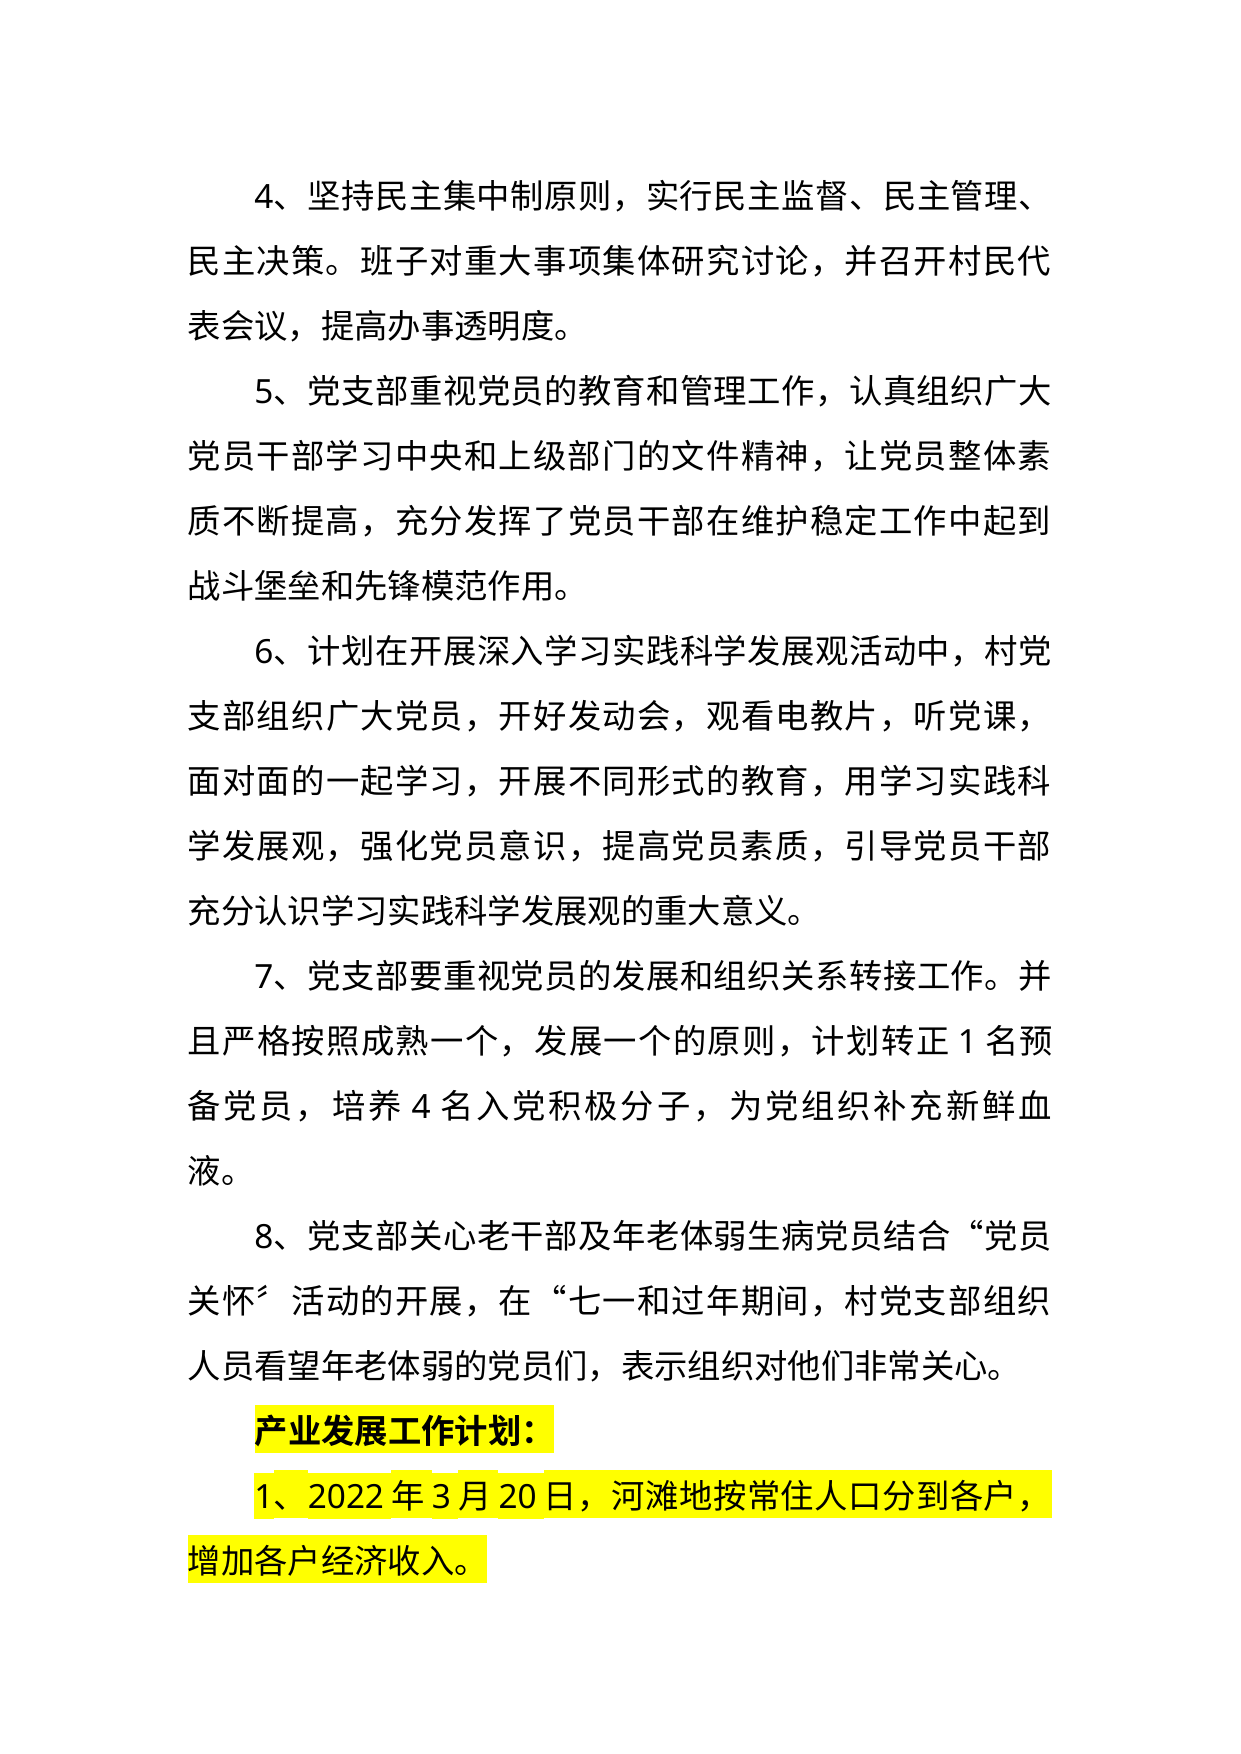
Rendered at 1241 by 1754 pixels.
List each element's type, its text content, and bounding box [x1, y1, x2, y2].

text 1、2022年3月20日，河滩地按常住人口分到各户，增加各户经济收入。 [187, 1462, 1053, 1592]
text 8、党支部关心老干部及年老体弱生病党员结合“党员关怀〞活动的开展，在“七一和过年期间，村党支部组织人员看望年老体弱的党员们，表示组织对他们非常关心。 [187, 1202, 1053, 1397]
text 6、计划在开展深入学习实践科学发展观活动中，村党支部组织广大党员，开好发动会，观看电教片，听党课，面对面的一起学习，开展不同形式的教育，用学习实践科学发展观，强化党员意识，提高党员素质，引导党员干部充分认识学习实践科学发展观的重大意义。 [187, 617, 1053, 942]
text 7、党支部要重视党员的发展和组织关系转接工作。并且严格按照成熟一个，发展一个的原则，计划转正1名预备党员，培养4名入党积极分子，为党组织补充新鲜血液。 [187, 942, 1053, 1202]
list 产业发展工作计划： [187, 1397, 1053, 1462]
text 4、坚持民主集中制原则，实行民主监督、民主管理、民主决策。班子对重大事项集体研究讨论，并召开村民代表会议，提高办事透明度。 [187, 162, 1053, 357]
text 5、党支部重视党员的教育和管理工作，认真组织广大党员干部学习中央和上级部门的文件精神，让党员整体素质不断提高，充分发挥了党员干部在维护稳定工作中起到战斗堡垒和先锋模范作用。 [187, 357, 1053, 617]
